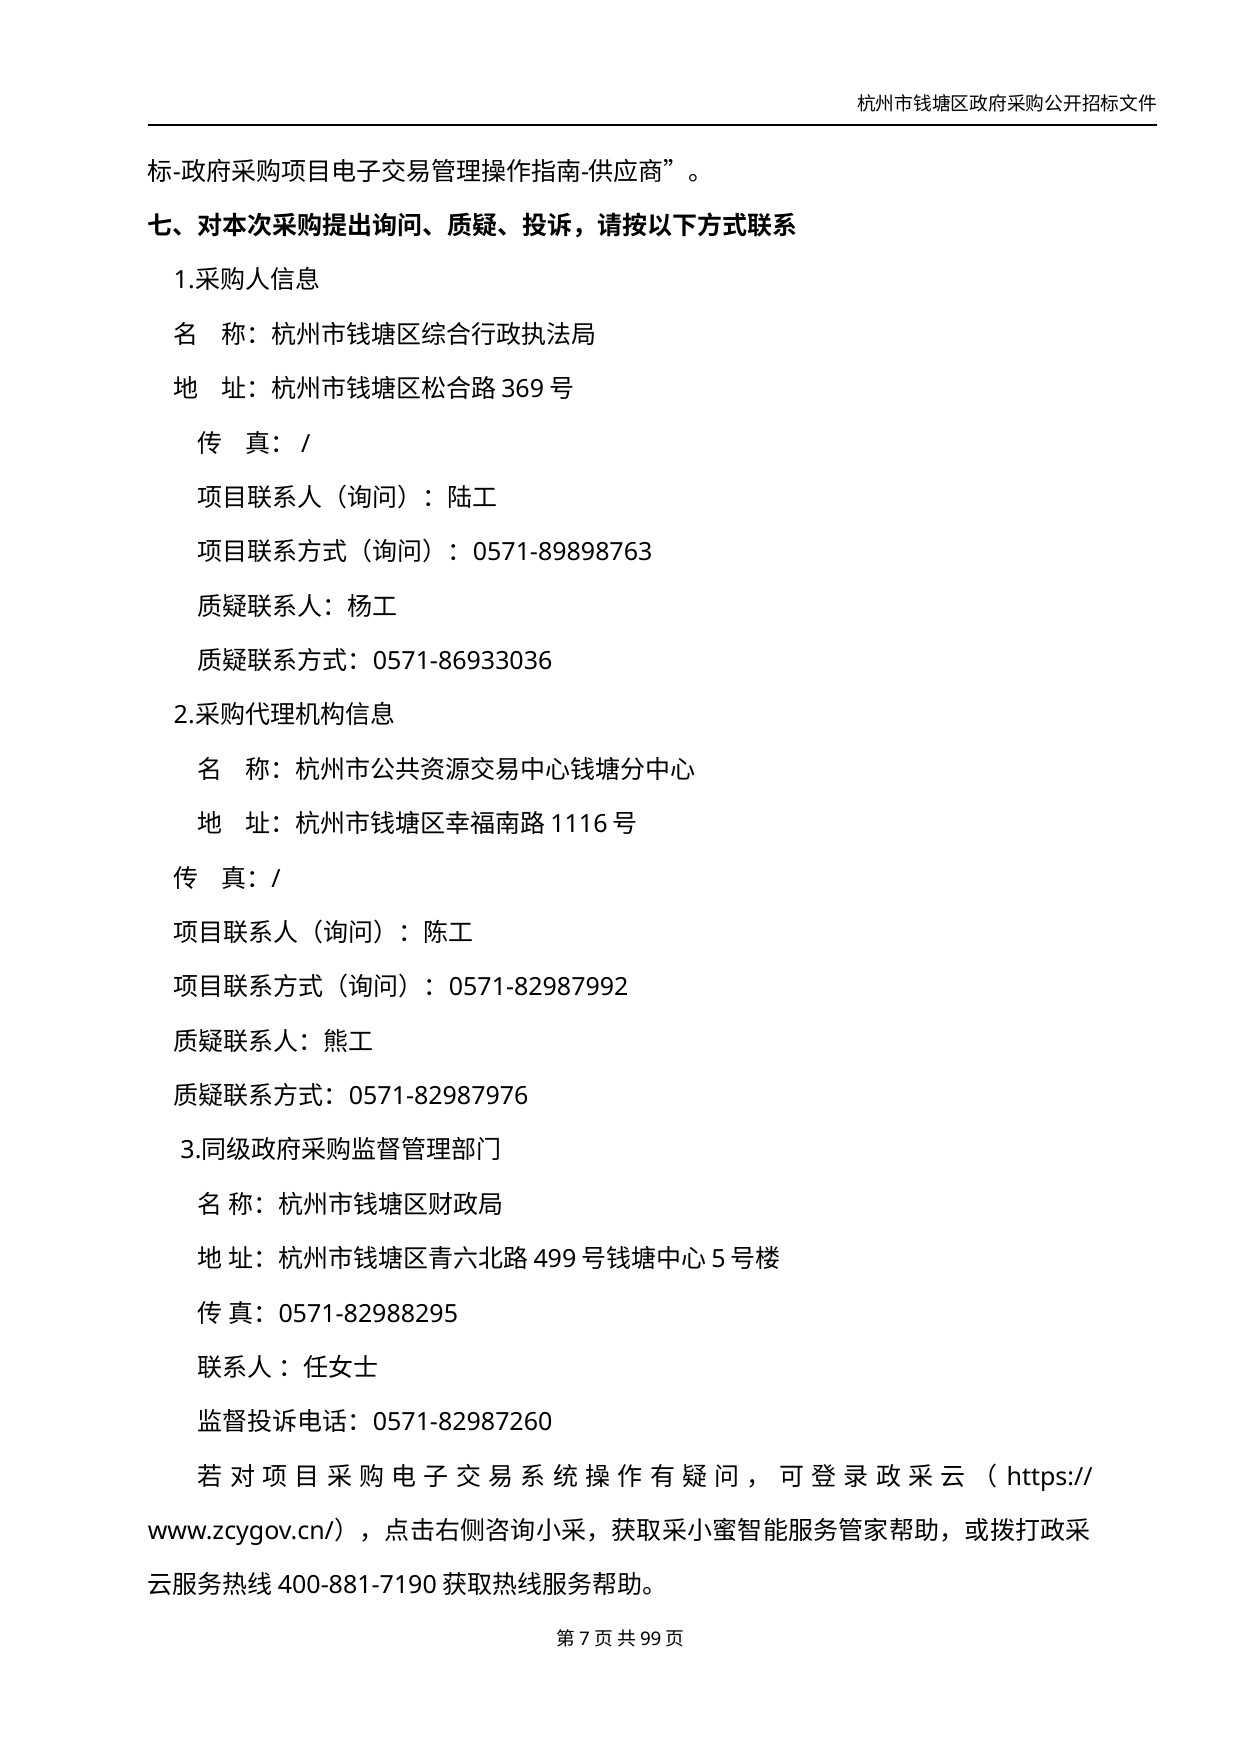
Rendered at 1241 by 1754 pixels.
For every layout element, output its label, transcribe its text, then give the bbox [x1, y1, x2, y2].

text 质疑联系人：杨工 [148, 586, 1092, 622]
text 名 称：杭州市钱塘区财政局 地 址：杭州市钱塘区青六北路499号钱塘中心5号楼 传 真：0571-82988295 联系人 ：任女士 监督投诉电话：0571-82987260 [198, 1184, 1092, 1438]
text 项目联系人（询问）：陈工 [148, 912, 1092, 949]
text 3.同级政府采购监督管理部门 [148, 1130, 1092, 1166]
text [148, 151, 1092, 187]
text 传 真：/ [148, 858, 1092, 894]
text 项目联系人（询问）：陆工 [148, 477, 1092, 514]
text 质疑联系方式：0571-86933036 [148, 641, 1092, 677]
text 名 称：杭州市公共资源交易中心钱塘分中心 [148, 749, 1092, 786]
text 地 址：杭州市钱塘区幸福南路1116号 [148, 804, 1092, 840]
text 地 址：杭州市钱塘区松合路369号 [148, 369, 1092, 405]
text 项目联系方式（询问）：0571-82987992 [148, 967, 1092, 1003]
text 1.采购人信息 [148, 260, 1092, 296]
text 项目联系方式（询问）：0571-89898763 [148, 532, 1092, 568]
text 名 称：杭州市钱塘区综合行政执法局 [148, 314, 1092, 351]
text 七、对本次采购提出询问、质疑、投诉，请按以下方式联系 [148, 206, 1092, 242]
text 2.采购代理机构信息 [148, 695, 1092, 731]
text 质疑联系方式：0571-82987976 [148, 1076, 1092, 1112]
text 传 真： / [148, 423, 1092, 459]
text 若对项目采购电子交易系统操作有疑问，可登录政采云（https://www.zcygov.cn/），点击右侧咨询小采，获取采小蜜智能服务管家帮助，或拨打政采云服务热线400-881-7190获取热线服务帮助。 [148, 1456, 1092, 1601]
text 质疑联系人：熊工 [148, 1021, 1092, 1057]
